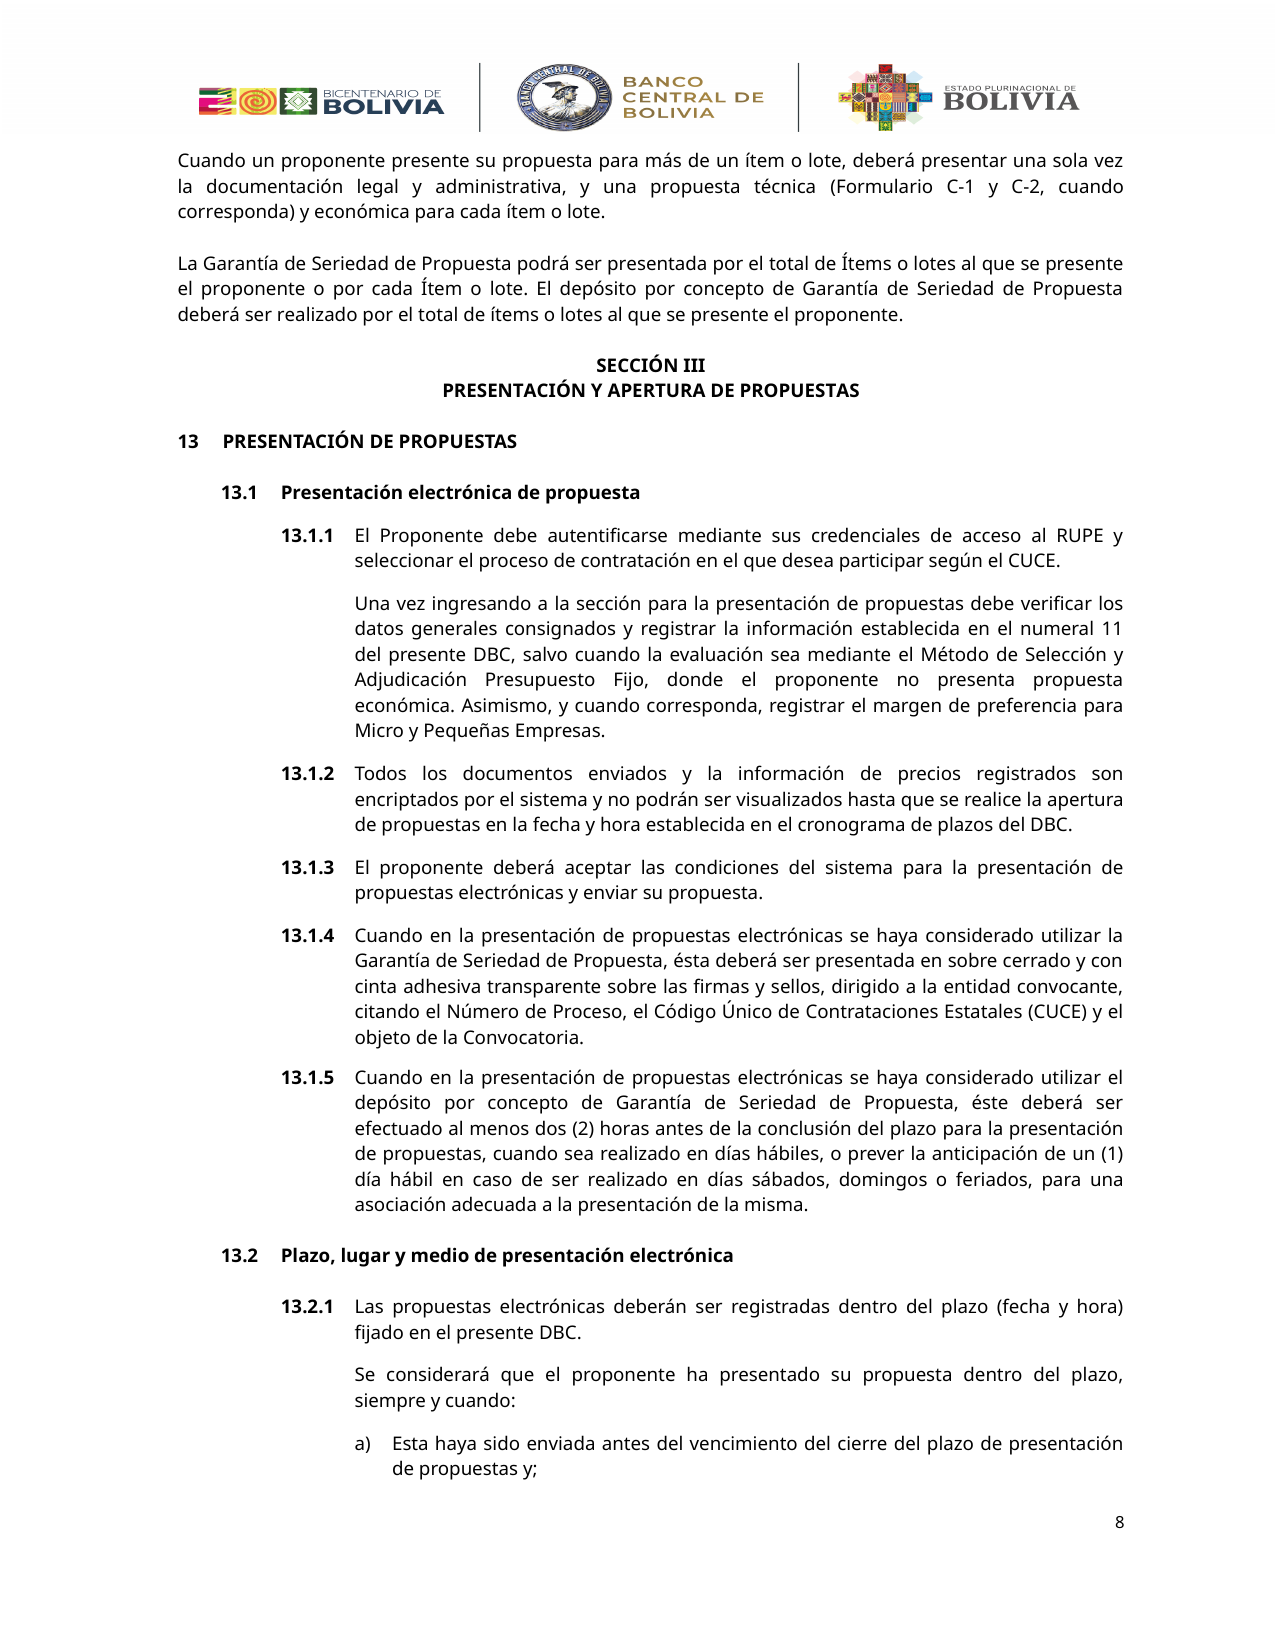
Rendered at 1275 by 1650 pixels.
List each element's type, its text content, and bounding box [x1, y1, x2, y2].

text SECCIÓN III [177, 352, 1124, 377]
picture [1, 3, 1275, 134]
title Una vez ingresando a la sección para la presentación de propuestas debe verificar los datos generales consignados y registrar la información establecida en el numeral 11 del presente DBC, salvo cuando la evaluación sea mediante el Método de Selección y Adjudicación Presupuesto Fijo, donde el proponente no presenta propuesta económica. Asimismo, y cuando corresponda, registrar el margen de preferencia para Micro y Pequeñas Empresas. [354, 590, 1124, 743]
title El proponente deberá aceptar las condiciones del sistema para la presentación de propuestas electrónicas y enviar su propuesta. [281, 854, 1124, 905]
title PRESENTACIÓN DE PROPUESTAS [177, 428, 1124, 454]
text Cuando un proponente presente su propuesta para más de un ítem o lote, deberá presentar una sola vez la documentación legal y administrativa, y una propuesta técnica (Formulario C-1 y C-2, cuando corresponda) y económica para cada ítem o lote. [177, 148, 1124, 224]
title El Proponente debe autentificarse mediante sus credenciales de acceso al RUPE y seleccionar el proceso de contratación en el que desea participar según el CUCE. [281, 522, 1124, 573]
text PRESENTACIÓN Y APERTURA DE PROPUESTAS [177, 377, 1124, 403]
title Presentación electrónica de propuesta [221, 479, 1124, 505]
title Cuando en la presentación de propuestas electrónicas se haya considerado utilizar el depósito por concepto de Garantía de Seriedad de Propuesta, éste deberá ser efectuado al menos dos (2) horas antes de la conclusión del plazo para la presentación de propuestas, cuando sea realizado en días hábiles, o prever la anticipación de un (1) día hábil en caso de ser realizado en días sábados, domingos o feriados, para una asociación adecuada a la presentación de la misma. [281, 1064, 1124, 1217]
title Esta haya sido enviada antes del vencimiento del cierre del plazo de presentación de propuestas y; [354, 1430, 1124, 1481]
title Las propuestas electrónicas deberán ser registradas dentro del plazo (fecha y hora) fijado en el presente DBC. [281, 1294, 1124, 1345]
title Se considerará que el proponente ha presentado su propuesta dentro del plazo, siempre y cuando: [354, 1362, 1124, 1413]
title La Garantía de Seriedad de Propuesta podrá ser presentada por el total de Ítems o lotes al que se presente el proponente o por cada Ítem o lote. El depósito por concepto de Garantía de Seriedad de Propuesta deberá ser realizado por el total de ítems o lotes al que se presente el proponente. [177, 250, 1124, 326]
title Cuando en la presentación de propuestas electrónicas se haya considerado utilizar la Garantía de Seriedad de Propuesta, ésta deberá ser presentada en sobre cerrado y con cinta adhesiva transparente sobre las firmas y sellos, dirigido a la entidad convocante, citando el Número de Proceso, el Código Único de Contrataciones Estatales (CUCE) y el objeto de la Convocatoria. [281, 922, 1124, 1050]
title Plazo, lugar y medio de presentación electrónica [221, 1243, 1124, 1268]
title Todos los documentos enviados y la información de precios registrados son encriptados por el sistema y no podrán ser visualizados hasta que se realice la apertura de propuestas en la fecha y hora establecida en el cronograma de plazos del DBC. [281, 760, 1124, 837]
